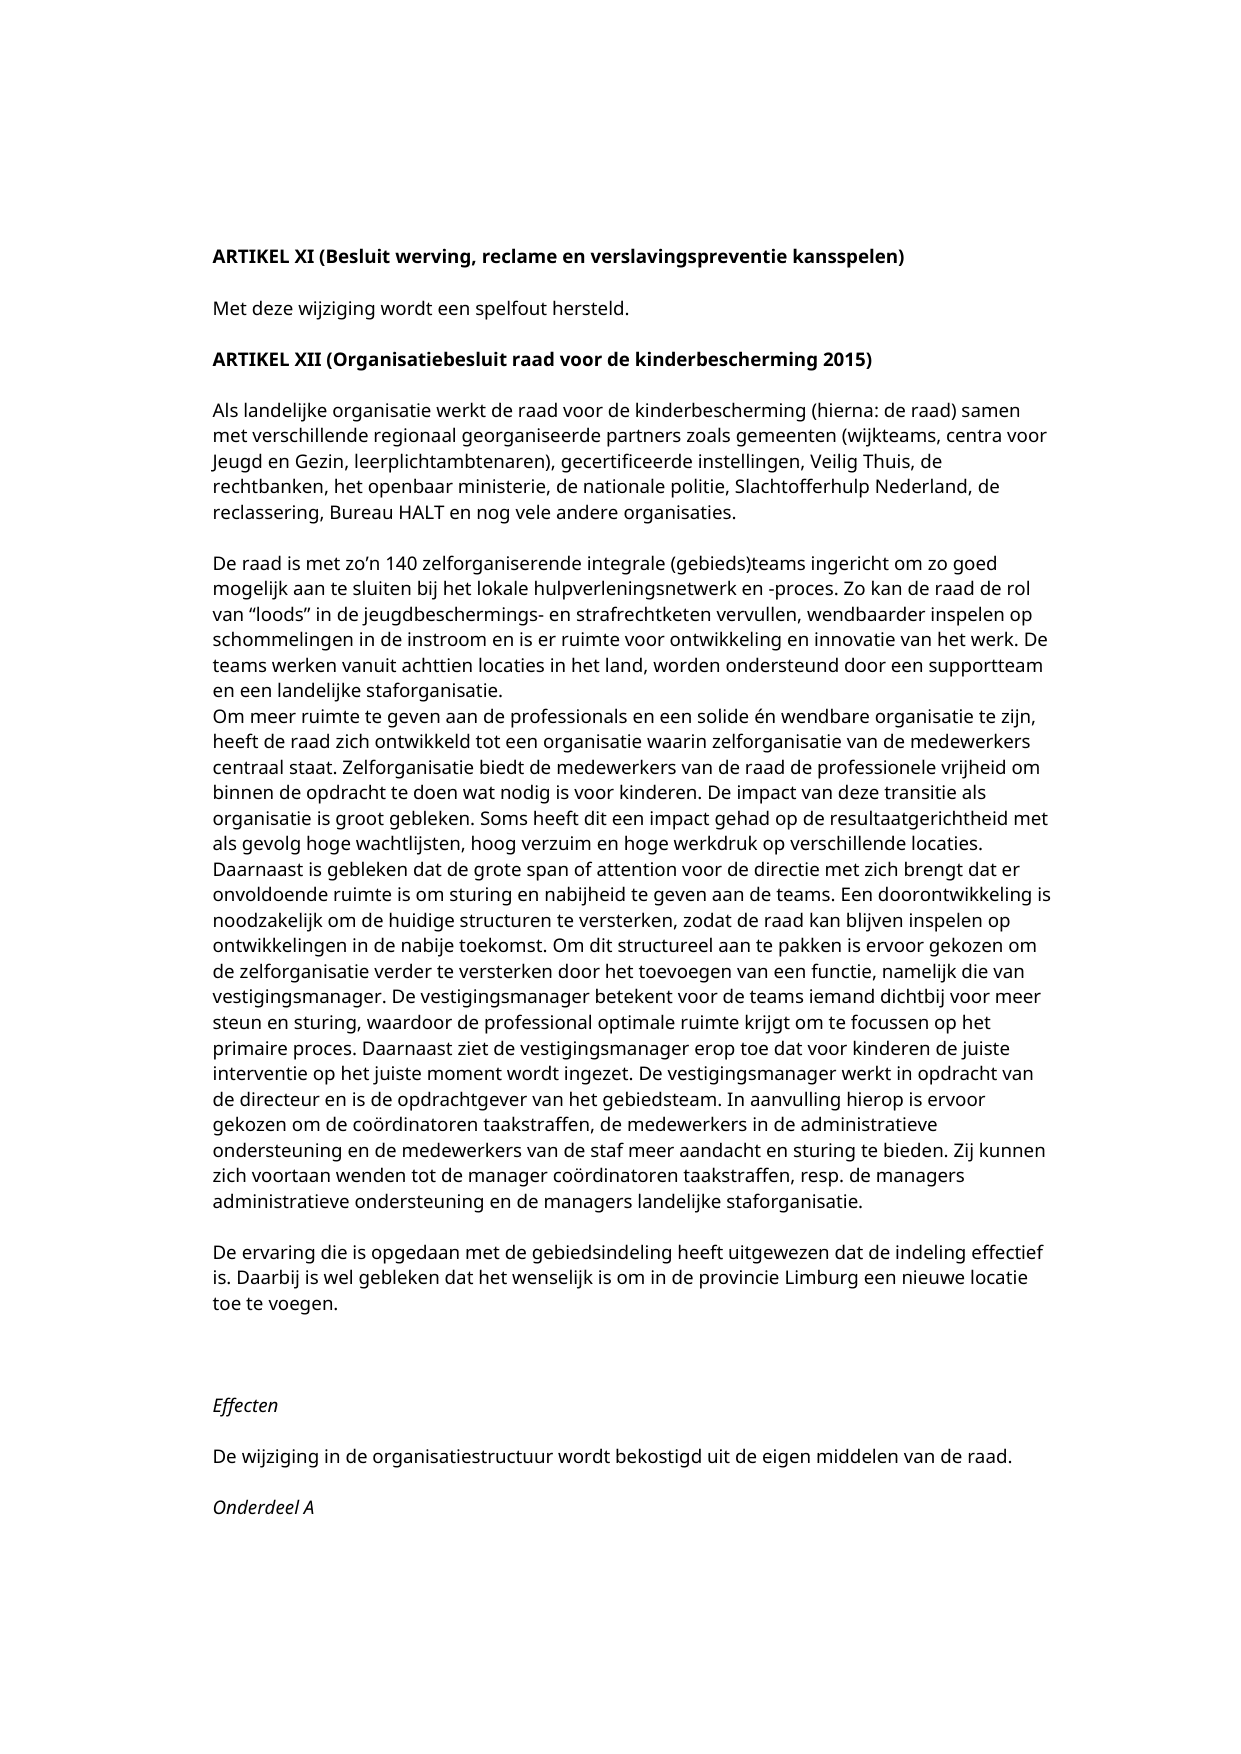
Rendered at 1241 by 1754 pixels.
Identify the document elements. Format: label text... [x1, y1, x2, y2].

text ARTIKEL XII (Organisatiebesluit raad voor de kinderbescherming 2015) [212, 346, 1057, 371]
text De raad is met zo’n 140 zelforganiserende integrale (gebieds)teams ingericht om zo goed mogelijk aan te sluiten bij het lokale hulpverleningsnetwerk en -proces. Zo kan de raad de rol van “loods” in de jeugdbeschermings- en strafrechtketen vervullen, wendbaarder inspelen op schommelingen in de instroom en is er ruimte voor ontwikkeling en innovatie van het werk. De teams werken vanuit achttien locaties in het land, worden ondersteund door een supportteam en een landelijke staforganisatie. [212, 550, 1057, 703]
text Met deze wijziging wordt een spelfout hersteld. [212, 295, 1057, 320]
text Onderdeel A [212, 1494, 1057, 1520]
text De wijziging in de organisatiestructuur wordt bekostigd uit de eigen middelen van de raad. [212, 1443, 1057, 1469]
text Effecten [212, 1392, 1057, 1418]
text Als landelijke organisatie werkt de raad voor de kinderbescherming (hierna: de raad) samen met verschillende regionaal georganiseerde partners zoals gemeenten (wijkteams, centra voor Jeugd en Gezin, leerplichtambtenaren), gecertificeerde instellingen, Veilig Thuis, de rechtbanken, het openbaar ministerie, de nationale politie, Slachtofferhulp Nederland, de reclassering, Bureau HALT en nog vele andere organisaties. [212, 397, 1057, 524]
text Om meer ruimte te geven aan de professionals en een solide én wendbare organisatie te zijn, heeft de raad zich ontwikkeld tot een organisatie waarin zelforganisatie van de medewerkers centraal staat. Zelforganisatie biedt de medewerkers van de raad de professionele vrijheid om binnen de opdracht te doen wat nodig is voor kinderen. De impact van deze transitie als organisatie is groot gebleken. Soms heeft dit een impact gehad op de resultaatgerichtheid met als gevolg hoge wachtlijsten, hoog verzuim en hoge werkdruk op verschillende locaties. Daarnaast is gebleken dat de grote span of attention voor de directie met zich brengt dat er onvoldoende ruimte is om sturing en nabijheid te geven aan de teams. Een doorontwikkeling is noodzakelijk om de huidige structuren te versterken, zodat de raad kan blijven inspelen op ontwikkelingen in de nabije toekomst. Om dit structureel aan te pakken is ervoor gekozen om de zelforganisatie verder te versterken door het toevoegen van een functie, namelijk die van vestigingsmanager. De vestigingsmanager betekent voor de teams iemand dichtbij voor meer steun en sturing, waardoor de professional optimale ruimte krijgt om te focussen op het primaire proces. Daarnaast ziet de vestigingsmanager erop toe dat voor kinderen de juiste interventie op het juiste moment wordt ingezet. De vestigingsmanager werkt in opdracht van de directeur en is de opdrachtgever van het gebiedsteam. In aanvulling hierop is ervoor gekozen om de coördinatoren taakstraffen, de medewerkers in de administratieve ondersteuning en de medewerkers van de staf meer aandacht en sturing te bieden. Zij kunnen zich voortaan wenden tot de manager coördinatoren taakstraffen, resp. de managers administratieve ondersteuning en de managers landelijke staforganisatie. [212, 703, 1057, 1213]
text ARTIKEL XI (Besluit werving, reclame en verslavingspreventie kansspelen) [212, 244, 1057, 269]
text De ervaring die is opgedaan met de gebiedsindeling heeft uitgewezen dat de indeling effectief is. Daarbij is wel gebleken dat het wenselijk is om in de provincie Limburg een nieuwe locatie toe te voegen. [212, 1239, 1057, 1316]
